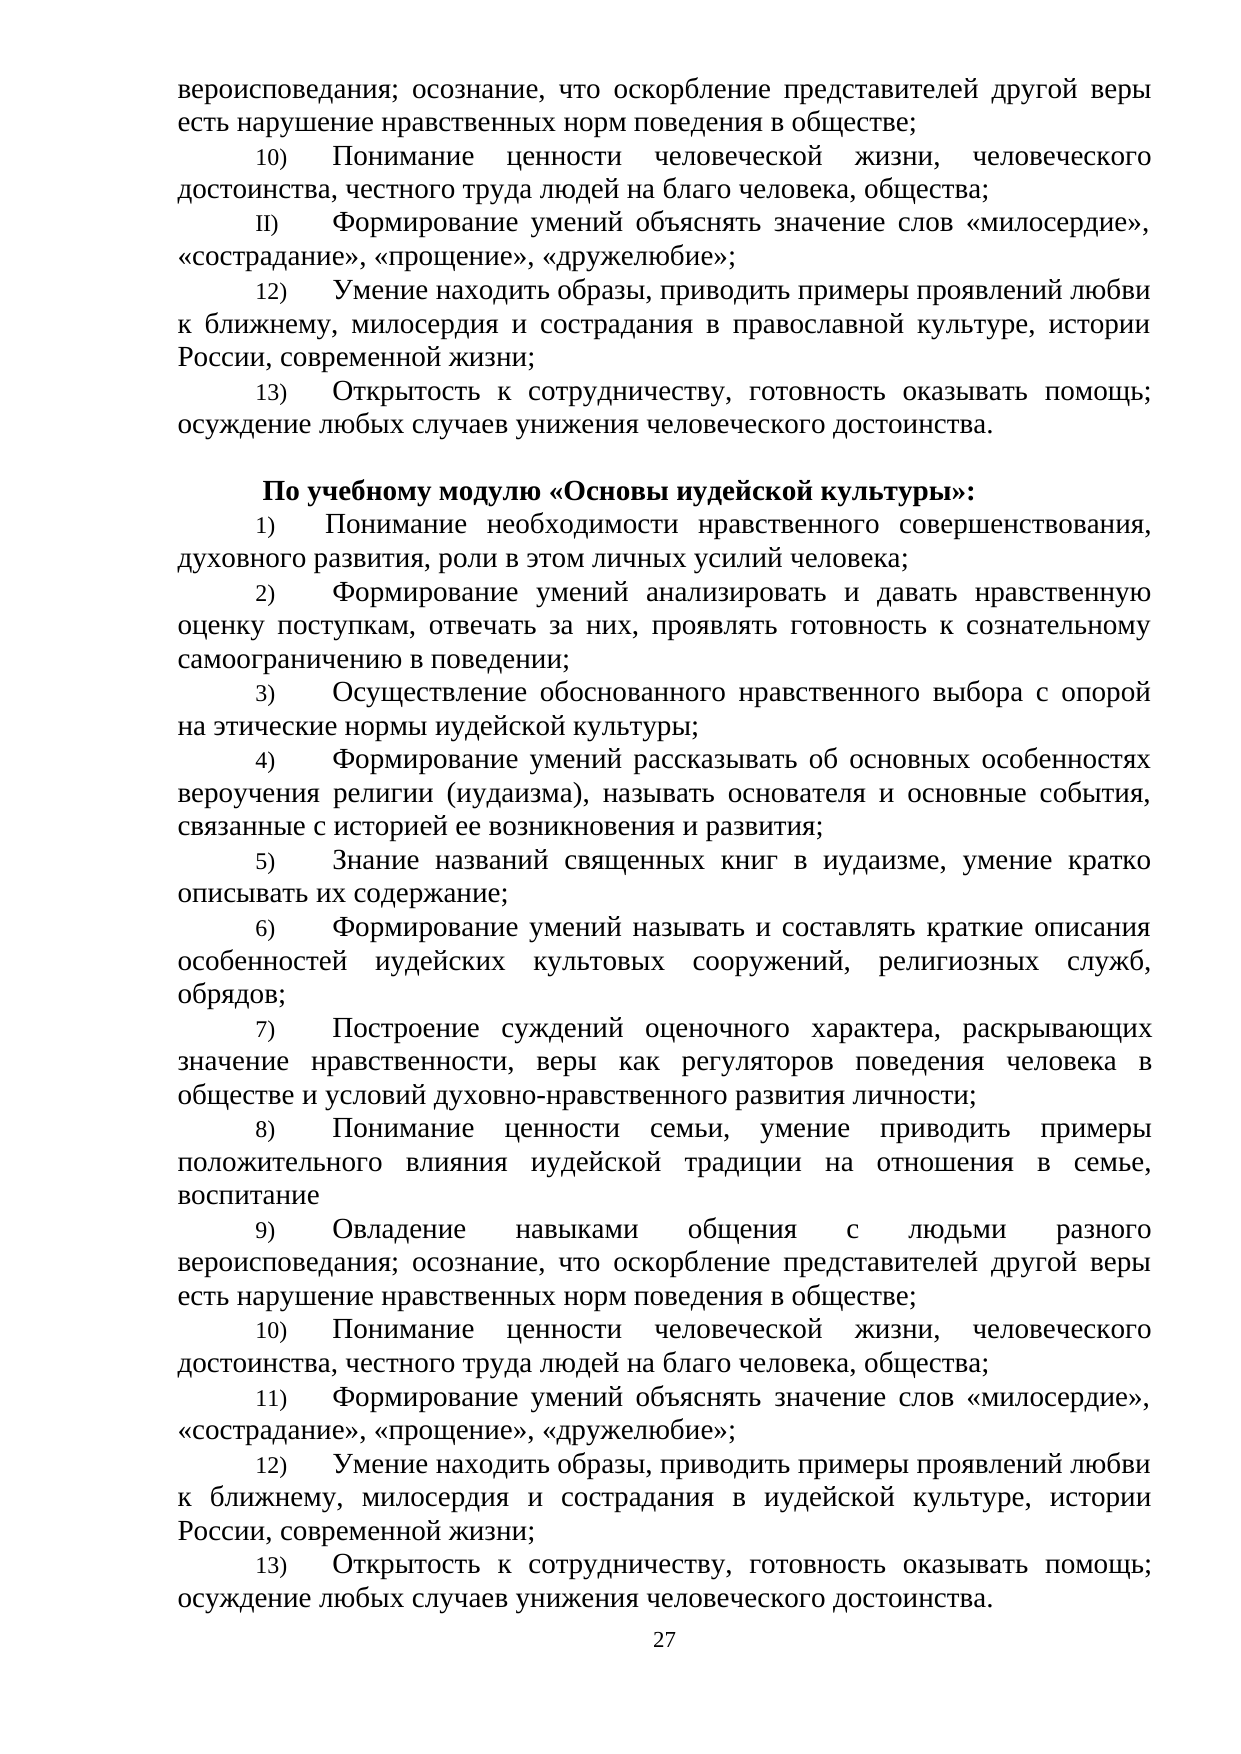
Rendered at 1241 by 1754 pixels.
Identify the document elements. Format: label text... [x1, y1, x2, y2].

list Умение находить образы, приводить примеры проявлений любви к ближнему, милосердия и сострадания в православной культуре, истории России, современной жизни; [177, 272, 1151, 373]
list Умение находить образы, приводить примеры проявлений любви к ближнему, милосердия и сострадания в иудейской культуре, истории России, современной жизни; [177, 1446, 1151, 1546]
list Построение суждений оценочного характера, раскрывающих значение нравственности, веры как регуляторов поведения человека в обществе и условий духовно-нравственного развития личности; [177, 1010, 1152, 1110]
list Понимание ценности человеческой жизни, человеческого достоинства, честного труда людей на благо человека, общества; [177, 138, 1152, 205]
list Понимание ценности семьи, умение приводить примеры положительного влияния иудейской традиции на отношения в семье, воспитание [177, 1110, 1152, 1211]
list Знание названий священных книг в иудаизме, умение кратко описывать их содержание; [177, 842, 1151, 909]
text вероисповедания; осознание, что оскорбление представителей другой веры есть нарушение нравственных норм поведения в обществе; [177, 71, 1152, 138]
list Понимание ценности человеческой жизни, человеческого достоинства, честного труда людей на благо человека, общества; [177, 1312, 1152, 1379]
text «сострадание», «прощение», «дружелюбие»; [177, 1412, 1213, 1446]
list Осуществление обоснованного нравственного выбора с опорой на этические нормы иудейской культуры; [177, 674, 1152, 741]
list Формирование умений рассказывать об основных особенностях вероучения религии (иудаизма), называть основателя и основные события, связанные с историей ее возникновения и развития; [177, 741, 1151, 842]
list Открытость к сотрудничеству, готовность оказывать помощь; осуждение любых случаев унижения человеческого достоинства. [177, 373, 1152, 440]
list Овладение навыками общения с людьми разного вероисповедания; осознание, что оскорбление представителей другой веры есть нарушение нравственных норм поведения в обществе; [177, 1211, 1152, 1312]
list Формирование умений называть и составлять краткие описания особенностей иудейских культовых сооружений, религиозных служб, обрядов; [177, 909, 1151, 1010]
list Открытость к сотрудничеству, готовность оказывать помощь; осуждение любых случаев унижения человеческого достоинства. [177, 1546, 1152, 1613]
list Формирование умений анализировать и давать нравственную оценку поступкам, отвечать за них, проявлять готовность к сознательному самоограничению в поведении; [177, 574, 1152, 674]
list Формирование умений объяснять значение слов «милосердие», [255, 1379, 1213, 1412]
text «сострадание», «прощение», «дружелюбие»; [177, 239, 1213, 272]
list Формирование умений объяснять значение слов «милосердие», [255, 205, 1213, 239]
list Понимание необходимости нравственного совершенствования, духовного развития, роли в этом личных усилий человека; [177, 507, 1151, 574]
text По учебному модулю «Основы иудейской культуры»: [262, 473, 1213, 507]
